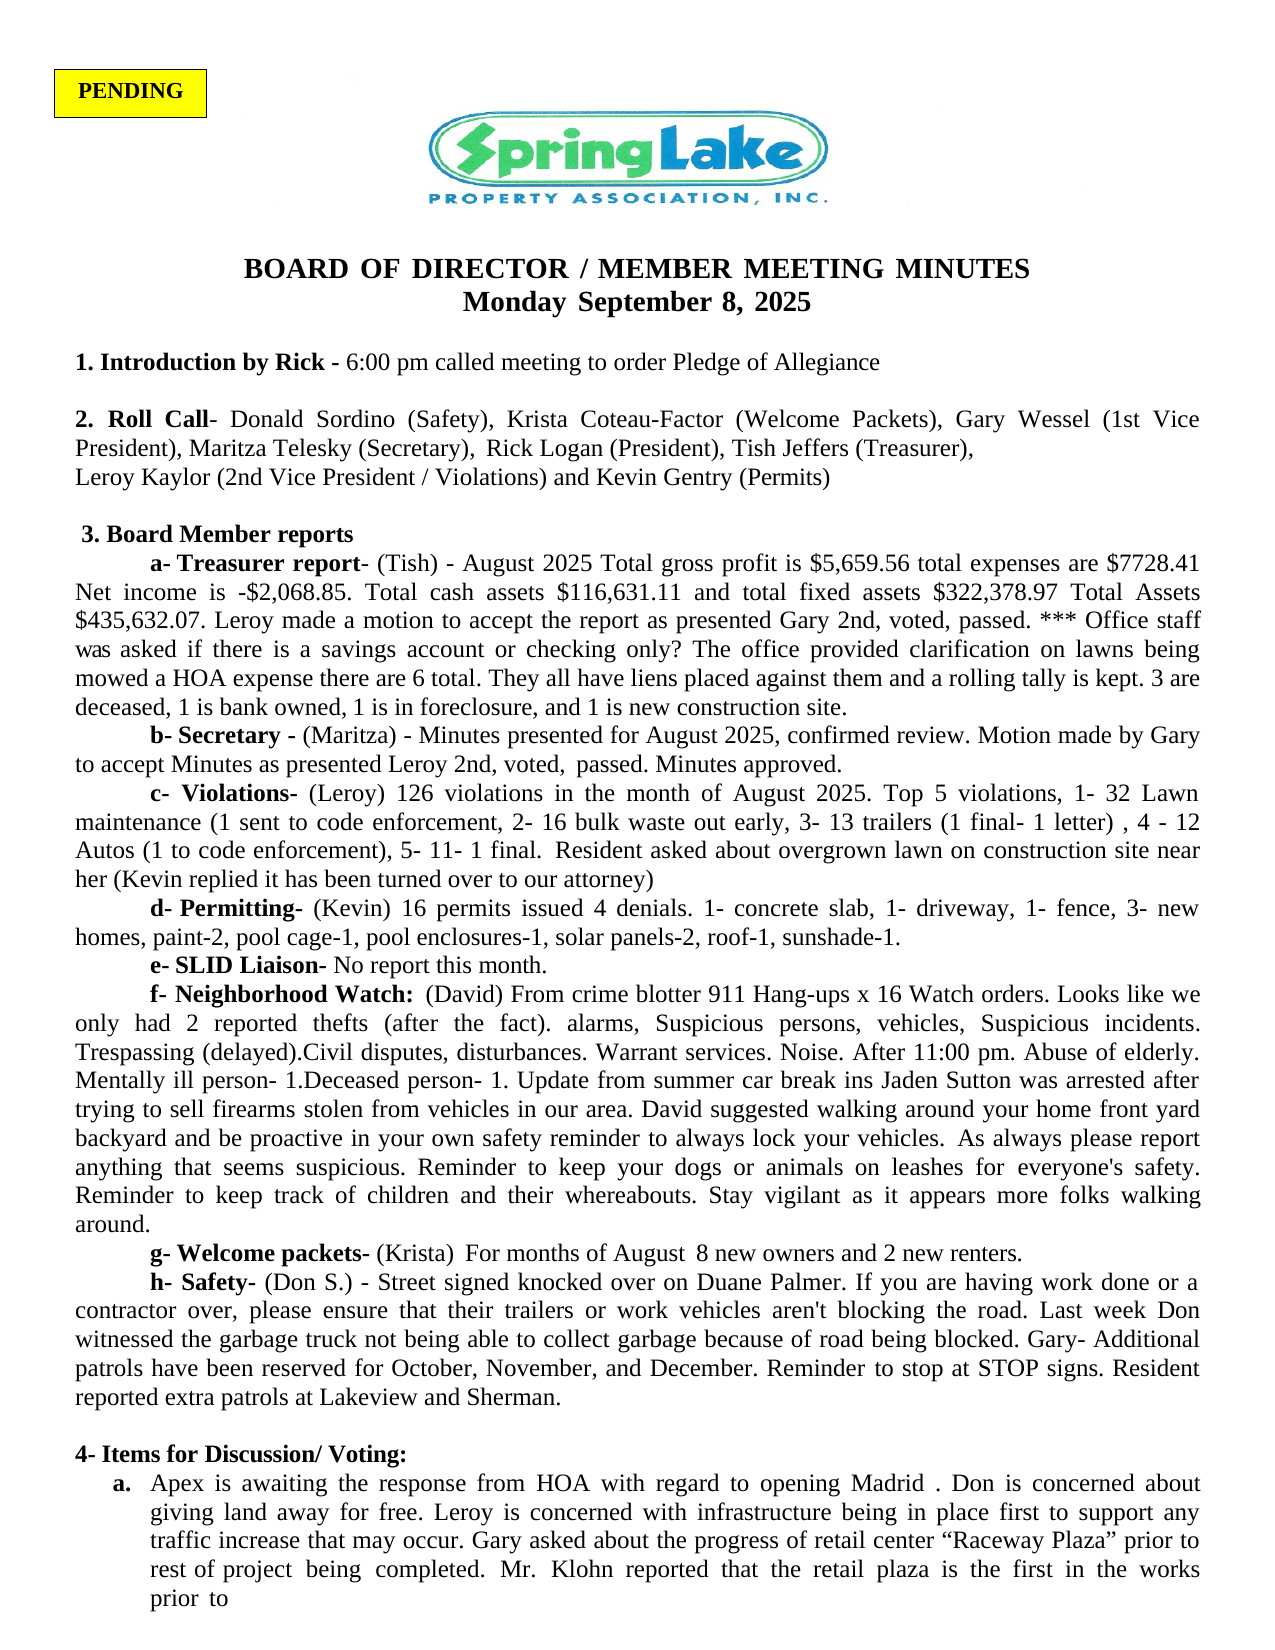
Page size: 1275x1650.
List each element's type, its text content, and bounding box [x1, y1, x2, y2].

list Roll Call- Donald Sordino (Safety), Krista Coteau-Factor (Welcome Packets), Gary Wessel (1st Vice President), Maritza Telesky (Secretary), Rick Logan (President), Tish Jeffers (Treasurer), [75, 404, 1200, 462]
picture [195, 77, 1098, 216]
list Safety- (Don S.) - Street signed knocked over on Duane Palmer. If you are having work done or a contractor over, please ensure that their trailers or work vehicles aren't blocking the road. Last week Don witnessed the garbage truck not being able to collect garbage because of road being blocked. Gary- Additional patrols have been reserved for October, November, and December. Reminder to stop at STOP signs. Resident reported extra patrols at Lakeview and Sherman. [75, 1267, 1200, 1411]
list Violations- (Leroy) 126 violations in the month of August 2025. Top 5 violations, 1- 32 Lawn maintenance (1 sent to code enforcement, 2- 16 bulk waste out early, 3- 13 trailers (1 final- 1 letter) , 4 - 12 Autos (1 to code enforcement), 5- 11- 1 final. Resident asked about overgrown lawn on construction site near her (Kevin replied it has been turned over to our attorney) [75, 778, 1201, 893]
list Introduction by Rick - 6:00 pm called meeting to order Pledge of Allegiance [75, 347, 1212, 376]
list Neighborhood Watch: (David) From crime blotter 911 Hang-ups x 16 Watch orders. Looks like we only had 2 reported thefts (after the fact). alarms, Suspicious persons, vehicles, Suspicious incidents. Trespassing (delayed).Civil disputes, disturbances. Warrant services. Noise. After 11:00 pm. Abuse of elderly. Mentally ill person- 1.Deceased person- 1. Update from summer car break ins Jaden Sutton was arrested after trying to sell firearms stolen from vehicles in our area. David suggested walking around your home front yard backyard and be proactive in your own safety reminder to always lock your vehicles. As always please report anything that seems suspicious. Reminder to keep your dogs or animals on leashes for everyone's safety. Reminder to keep track of children and their whereabouts. Stay vigilant as it appears more folks walking around. [75, 979, 1201, 1238]
text Leroy Kaylor (2nd Vice President / Violations) and Kevin Gentry (Permits) [75, 462, 1212, 491]
list Treasurer report- (Tish) - August 2025 Total gross profit is $5,659.56 total expenses are $7728.41 Net income is -$2,068.85. Total cash assets $116,631.11 and total fixed assets $322,378.97 Total Assets $435,632.07. Leroy made a motion to accept the report as presented Gary 2nd, voted, passed. *** Office staff was asked if there is a savings account or checking only? The office provided clarification on lawns being mowed a HOA expense there are 6 total. They all have liens placed against them and a rolling tally is kept. 3 are deceased, 1 is bank owned, 1 is in foreclosure, and 1 is new construction site. [75, 548, 1201, 721]
subtitle Board Member reports [81, 519, 1212, 548]
list Welcome packets- (Krista) For months of August 8 new owners and 2 new renters. [150, 1238, 1212, 1267]
list Secretary - (Maritza) - Minutes presented for August 2025, confirmed review. Motion made by Gary to accept Minutes as presented Leroy 2nd, voted, passed. Minutes approved. [75, 721, 1200, 778]
list Permitting- (Kevin) 16 permits issued 4 denials. 1- concrete slab, 1- driveway, 1- fence, 3- new homes, paint-2, pool cage-1, pool enclosures-1, solar panels-2, roof-1, sunshade-1. [75, 893, 1200, 951]
subtitle Items for Discussion/ Voting: [75, 1439, 1212, 1468]
list SLID Liaison- No report this month. [150, 951, 1212, 979]
title BOARD OF DIRECTOR / MEMBER MEETING MINUTES [63, 251, 1212, 284]
list Apex is awaiting the response from HOA with regard to opening Madrid . Don is concerned about giving land away for free. Leroy is concerned with infrastructure being in place first to support any traffic increase that may occur. Gary asked about the progress of retail center “Raceway Plaza” prior to rest of project being completed. Mr. Klohn reported that the retail plaza is the first in the works prior to [112, 1468, 1201, 1612]
title Monday September 8, 2025 [62, 284, 1212, 318]
